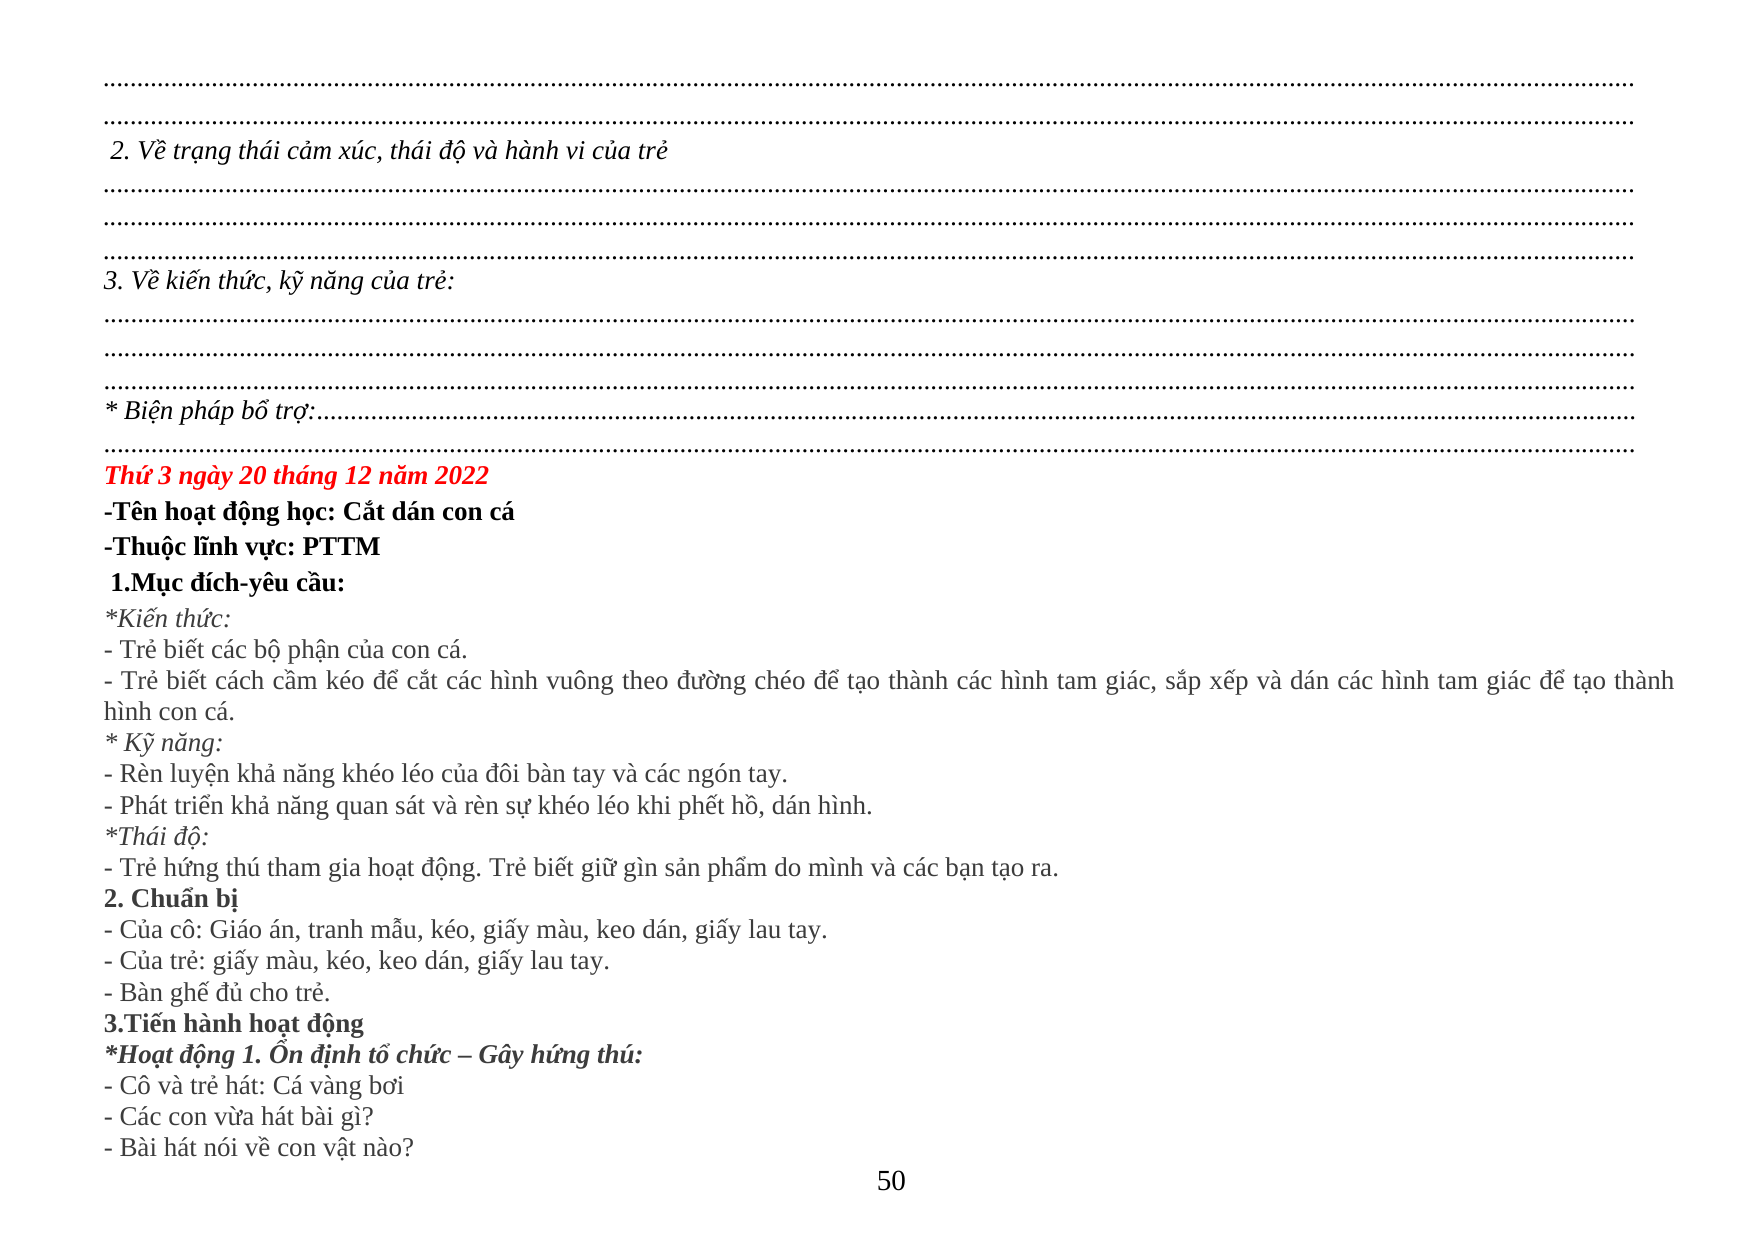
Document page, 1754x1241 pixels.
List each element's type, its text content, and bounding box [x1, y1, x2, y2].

text - Bàn ghế đủ cho trẻ. [103, 976, 1679, 1007]
text - Phát triển khả năng quan sát và rèn sự khéo léo khi phết hồ, dán hình. [103, 789, 1679, 820]
text *Hoạt động 1. Ổn định tổ chức – Gây hứng thú: [103, 1038, 1679, 1069]
text Thứ 3 ngày 20 tháng 12 năm 2022 [103, 459, 1679, 490]
text -Thuộc lĩnh vực: PTTM [103, 530, 1679, 562]
text - Trẻ biết cách cầm kéo để cắt các hình vuông theo đường chéo để tạo thành các hình tam giác, sắp xếp và dán các hình tam giác để tạo thành hình con cá. [103, 664, 1679, 726]
text * Kỹ năng: [103, 726, 1679, 758]
text - Của cô: Giáo án, tranh mẫu, kéo, giấy màu, keo dán, giấy lau tay. [103, 913, 1679, 944]
text - Trẻ hứng thú tham gia hoạt động. Trẻ biết giữ gìn sản phẩm do mình và các bạn tạo ra. [103, 851, 1679, 882]
text 3.Tiến hành hoạt động [103, 1007, 1679, 1038]
text 2. Về trạng thái cảm xúc, thái độ và hành vi của trẻ [103, 135, 1679, 165]
text - Của trẻ: giấy màu, kéo, keo dán, giấy lau tay. [103, 944, 1679, 976]
text 2. Chuẩn bị [103, 882, 1679, 913]
text - Các con vừa hát bài gì? [103, 1100, 1679, 1131]
text - Trẻ biết các bộ phận của con cá. [103, 633, 1679, 664]
text - Rèn luyện khả năng khéo léo của đôi bàn tay và các ngón tay. [103, 758, 1679, 789]
text - Bài hát nói về con vật nào? [103, 1131, 1679, 1162]
text 3. Về kiến thức, kỹ năng của trẻ: [103, 266, 1679, 295]
text - Cô và trẻ hát: Cá vàng bơi [103, 1069, 1679, 1100]
text *Kiến thức: [103, 602, 1679, 633]
text -Tên hoạt động học: Cắt dán con cá [103, 495, 1679, 526]
text *Thái độ: [103, 820, 1679, 851]
text * Biện pháp bổ trợ: [103, 396, 1679, 425]
text 1.Mục đích-yêu cầu: [103, 566, 1679, 597]
